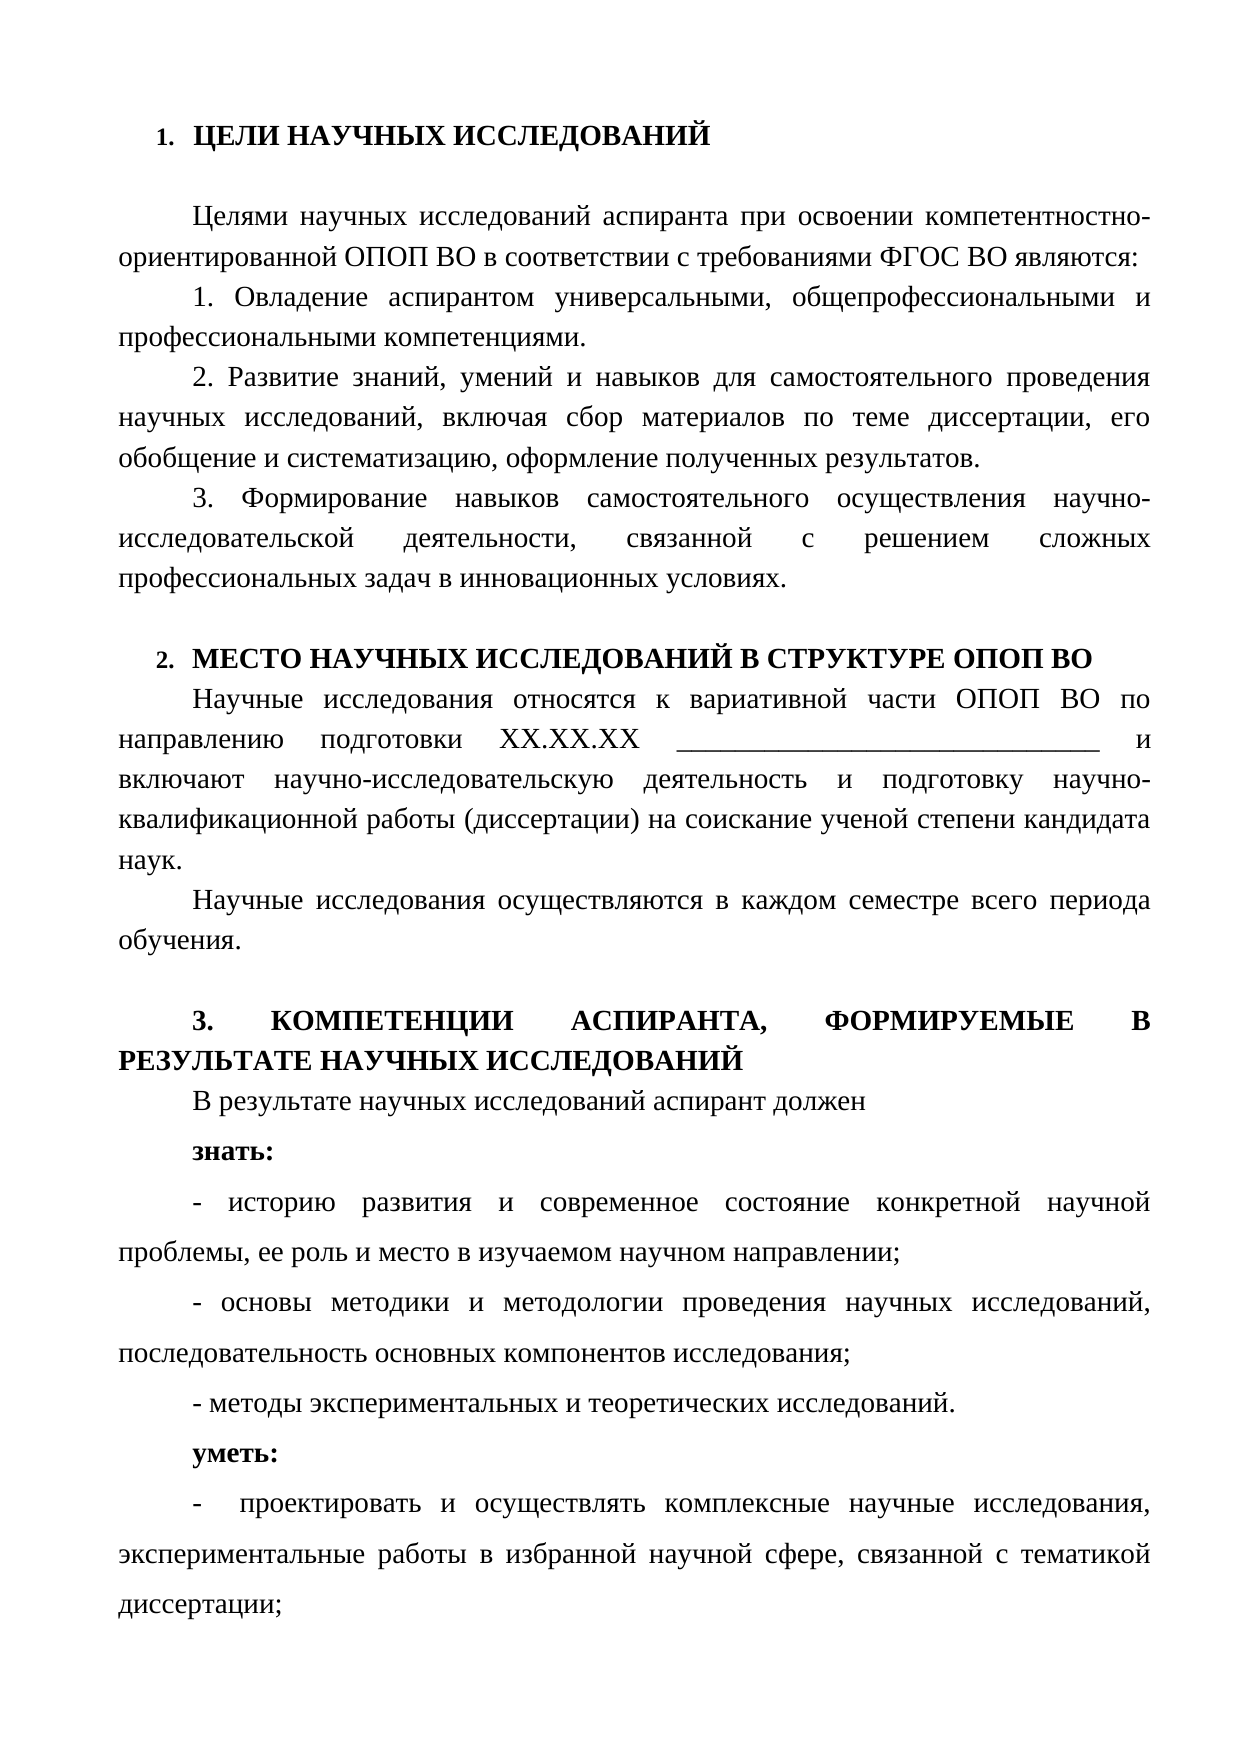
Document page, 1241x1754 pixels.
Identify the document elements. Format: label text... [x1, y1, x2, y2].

list ЦЕЛИ НАУЧНЫХ ИССЛЕДОВАНИЙ [156, 118, 1152, 152]
text - основы методики и методологии проведения научных исследований, последовательность основных компонентов исследования; [118, 1284, 1152, 1368]
text - проектировать и осуществлять комплексные научные исследования, экспериментальные работы в избранной научной сфере, связанной с тематикой диссертации; [118, 1486, 1152, 1620]
text Научные исследования относятся к вариативной части ОПОП ВО по направлению подготовки ХХ.ХХ.ХХ _____________________________ и включают научно-исследовательскую деятельность и подготовку научно-квалификационной работы (диссертации) на соискание ученой степени кандидата наук. [118, 681, 1152, 875]
text - методы экспериментальных и теоретических исследований. [118, 1385, 1152, 1418]
text В результате научных исследований аспирант должен [118, 1083, 1152, 1117]
text 1. Овладение аспирантом универсальными, общепрофессиональными и профессиональными компетенциями. [118, 279, 1152, 353]
text Целями научных исследований аспиранта при освоении компетентностно-ориентированной ОПОП ВО в соответствии с требованиями ФГОС ВО являются: [118, 198, 1152, 272]
text 3. Формирование навыков самостоятельного осуществления научно-исследовательской деятельности, связанной с решением сложных профессиональных задач в инновационных условиях. [118, 480, 1152, 594]
list МЕСТО НАУЧНЫХ ИССЛЕДОВАНИЙ В СТРУКТУРЕ ОПОП ВО [118, 641, 1152, 674]
text знать: [118, 1133, 1152, 1167]
text - историю развития и современное состояние конкретной научной проблемы, ее роль и место в изучаемом научном направлении; [118, 1184, 1152, 1268]
text уметь: [118, 1435, 1152, 1469]
text 2. Развитие знаний, умений и навыков для самостоятельного проведения научных исследований, включая сбор материалов по теме диссертации, его обобщение и систематизацию, оформление полученных результатов. [118, 359, 1152, 473]
text 3. КОМПЕТЕНЦИИ АСПИРАНТА, ФОРМИРУЕМЫЕ В РЕЗУЛЬТАТЕ НАУЧНЫХ ИССЛЕДОВАНИЙ [118, 1003, 1152, 1076]
text Научные исследования осуществляются в каждом семестре всего периода обучения. [118, 882, 1152, 956]
